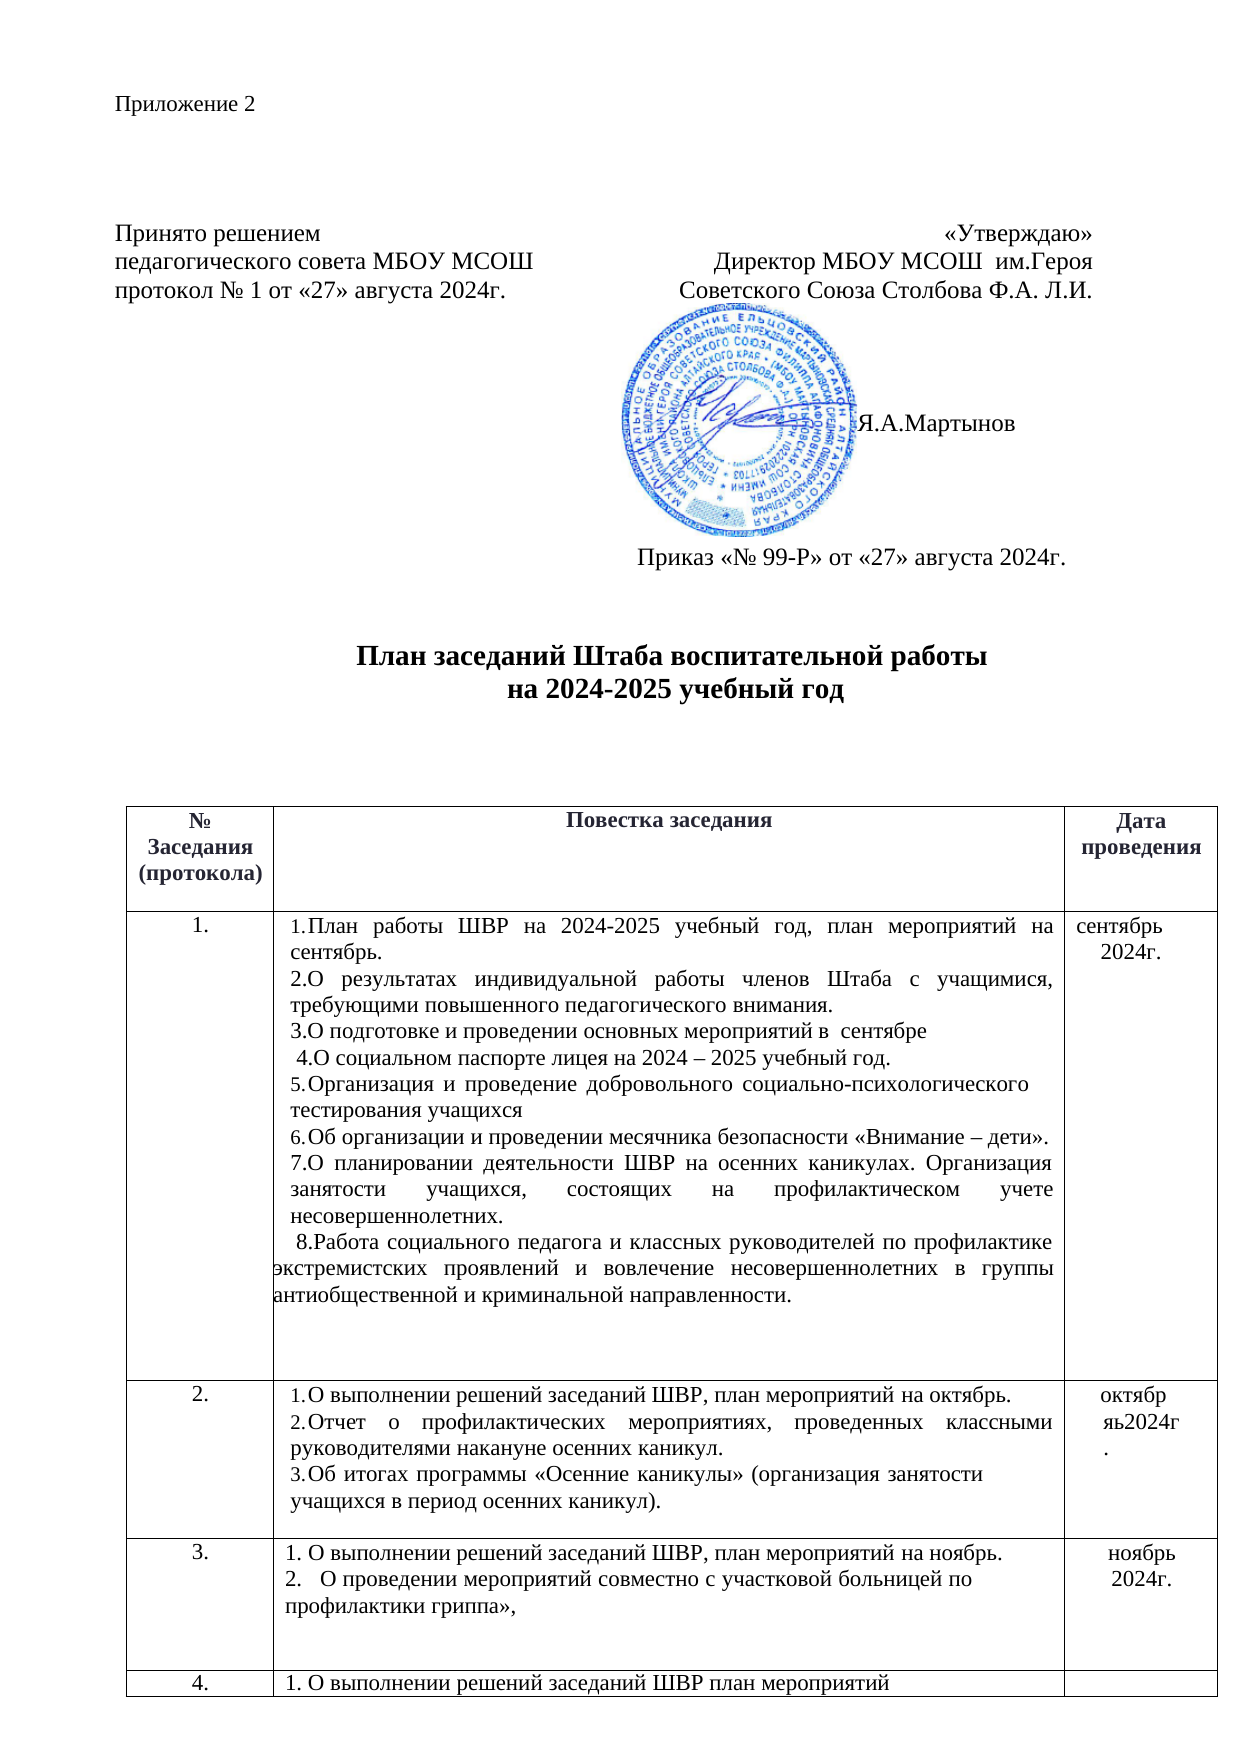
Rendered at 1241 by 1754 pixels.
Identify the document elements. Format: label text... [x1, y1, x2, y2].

table_cell ноябрь 2024г. [1065, 1539, 1217, 1670]
table_cell О выполнении решений заседаний ШВР, план мероприятий на октябрь. Отчет о профилактических мероприятиях, проведенных классными руководителями накануне осенних каникул. Об итогах программы «Осенние каникулы» (организация занятости учащихся в период осенних каникул). [274, 1381, 1064, 1538]
table_cell [1065, 1671, 1217, 1696]
table_header Дата проведения [1065, 807, 1217, 911]
table_cell октябряь2024г. [1065, 1381, 1217, 1538]
table_cell 1. [127, 912, 273, 1380]
text План заседаний Штаба воспитательной работы на 2024-2025 учебный год [356, 638, 989, 705]
table_header Принято решением педагогического совета МБОУ МСОШ протокол № 1 от «27» августа 2024г. [103, 218, 599, 571]
table_header Повестка заседания [274, 807, 1064, 911]
table_cell 4. [127, 1671, 273, 1696]
table_cell 3. [127, 1539, 273, 1670]
table_cell 2. [127, 1381, 273, 1538]
table_cell О выполнении решений заседаний ШВР, план мероприятий на ноябрь. О проведении мероприятий совместно с участковой больницей по профилактики гриппа», [274, 1539, 1064, 1670]
table_cell План работы ШВР на 2024-2025 учебный год, план мероприятий на сентябрь. 2.О результатах индивидуальной работы членов Штаба с учащимися, требующими повышенного педагогического внимания. 3.О подготовке и проведении основных мероприятий в сентябре 4.О социальном паспорте лицея на 2024 – 2025 учебный год. Организация и проведение добровольного социально-психологического тестирования учащихся Об организации и проведении месячника безопасности «Внимание – дети». 7.О планировании деятельности ШВР на осенних каникулах. Организация занятости учащихся, состоящих на профилактическом учете несовершеннолетних. 8.Работа социального педагога и классных руководителей по профилактике экстремистских проявлений и вовлечение несовершеннолетних в группы антиобщественной и криминальной направленности. [274, 912, 1064, 1380]
text Приложение 2 [114, 90, 1230, 116]
table_header «Утверждаю» Директор МБОУ МСОШ им.Героя Советского Союза Столбова Ф.А. Л.И. Я.А.Мартынов Приказ «№ 99-Р» от «27» августа 2024г. [599, 218, 1104, 571]
table_cell 1. О выполнении решений заседаний ШВР план мероприятий [274, 1671, 1064, 1696]
table_cell сентябрь 2024г. [1065, 912, 1217, 1380]
table_header № Заседания (протокола) [127, 807, 273, 911]
